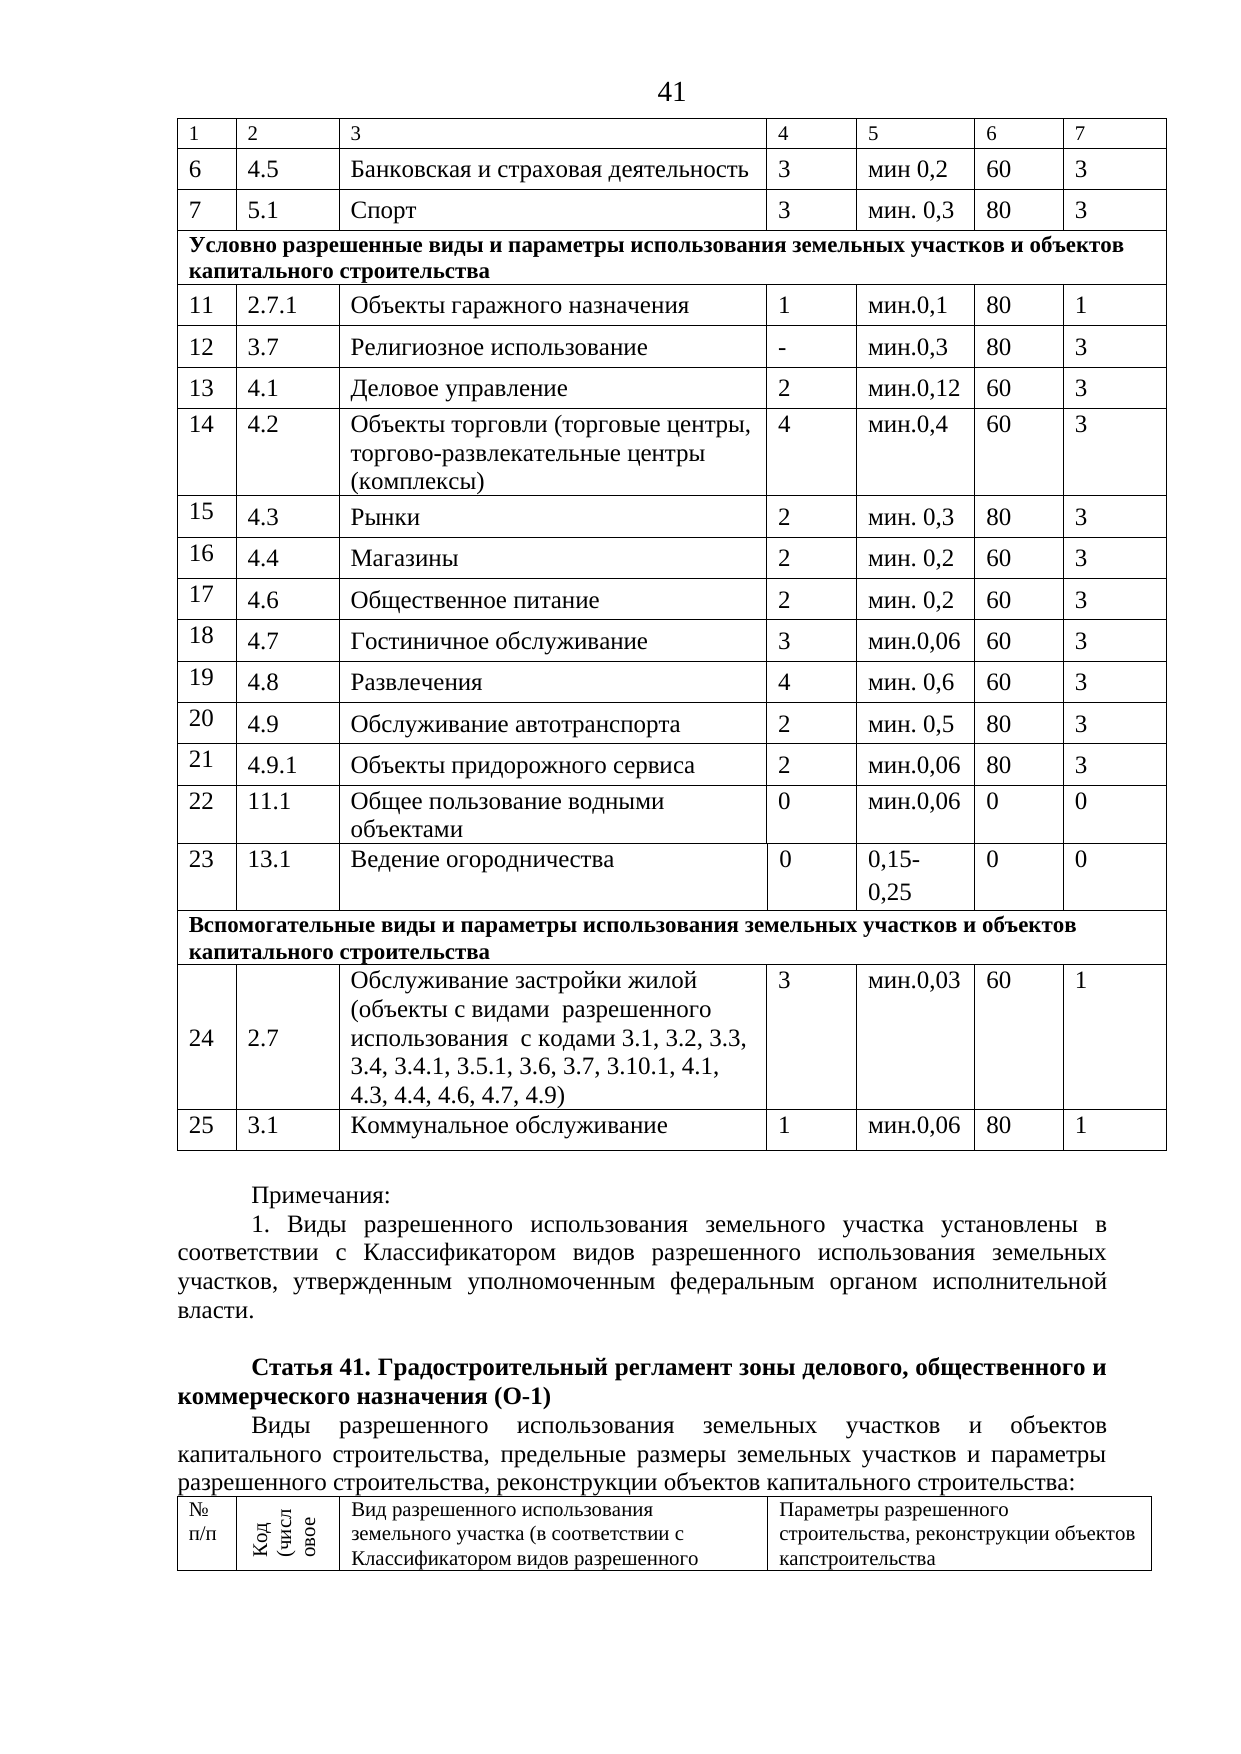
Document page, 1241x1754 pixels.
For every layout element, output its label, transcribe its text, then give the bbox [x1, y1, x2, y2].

table_cell 19 [178, 662, 236, 702]
table_cell 60 [975, 579, 1063, 619]
table_header 2 [237, 119, 339, 147]
table_cell 80 [975, 1110, 1063, 1150]
table_cell 80 [975, 496, 1063, 537]
table_cell мин.0,06 [857, 620, 974, 661]
table_cell 2 [767, 579, 856, 619]
table_cell Общественное питание [340, 579, 766, 619]
table_cell 4.6 [237, 579, 339, 619]
table_cell 7 [178, 190, 236, 230]
table_cell 22 [178, 786, 236, 843]
table_cell 2 [767, 703, 856, 743]
table_cell 0 [768, 844, 856, 910]
table_cell 5.1 [237, 190, 339, 230]
table_cell мин.0,12 [857, 368, 974, 408]
table_header 4 [767, 119, 856, 147]
table_cell 0 [1064, 786, 1166, 843]
table_cell 3 [1064, 409, 1166, 495]
table_cell 4 [767, 409, 856, 495]
table_cell 13.1 [237, 844, 339, 910]
table_cell 80 [975, 190, 1063, 230]
table_cell мин.0,03 [857, 965, 974, 1109]
table_cell 3 [1064, 368, 1166, 408]
table_cell 3 [1064, 326, 1166, 367]
table_cell 3 [1064, 496, 1166, 537]
table_cell 2.7.1 [237, 285, 339, 325]
table_cell 3.7 [237, 326, 339, 367]
table_header № п/п [178, 1497, 236, 1569]
table_cell 0 [1064, 844, 1166, 910]
table_cell 3 [1064, 662, 1166, 702]
table_cell 6 [178, 149, 236, 189]
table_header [237, 1497, 339, 1569]
table_header 5 [857, 119, 974, 147]
table_cell 4.9.1 [237, 744, 339, 785]
table_cell 12 [178, 326, 236, 367]
table_cell 4.9 [237, 703, 339, 743]
text 1. Виды разрешенного использования земельного участка установлены в соответствии с Классификатором видов разрешенного использования земельных участков, утвержденным уполномоченным федеральным органом исполнительной власти. [177, 1209, 1107, 1324]
table_cell 4.8 [237, 662, 339, 702]
table_header 1 [178, 119, 236, 147]
table_cell 60 [975, 538, 1063, 578]
table_cell мин.0,06 [857, 1110, 974, 1150]
table_cell 1 [1064, 285, 1166, 325]
text Примечания: [177, 1180, 1107, 1209]
table_cell 13 [178, 368, 236, 408]
table_cell 17 [178, 579, 236, 619]
table_cell мин.0,06 [857, 744, 974, 785]
table_cell мин. 0,2 [857, 538, 974, 578]
table_cell 80 [975, 744, 1063, 785]
table_cell 1 [767, 1110, 856, 1150]
table_cell мин. 0,3 [857, 190, 974, 230]
table_cell 3 [1064, 579, 1166, 619]
table_cell мин.0,1 [857, 285, 974, 325]
table_cell Ведение огородничества [340, 844, 767, 910]
table_cell 0 [767, 786, 856, 843]
table_cell 4.5 [237, 149, 339, 189]
table_cell 3 [767, 149, 856, 189]
table_cell 18 [178, 620, 236, 661]
table_cell 11 [178, 285, 236, 325]
table_header 3 [340, 119, 766, 147]
table_cell 11.1 [237, 786, 339, 843]
table_cell 60 [975, 965, 1063, 1109]
table_cell Обслуживание автотранспорта [340, 703, 766, 743]
table_cell Объекты торговли (торговые центры, торгово-развлекательные центры (комплексы) [340, 409, 766, 495]
table_cell 60 [975, 149, 1063, 189]
table_cell 4.2 [237, 409, 339, 495]
table_cell 2 [767, 744, 856, 785]
table_cell 0 [975, 844, 1063, 910]
table_cell 80 [975, 703, 1063, 743]
table_cell 16 [178, 538, 236, 578]
table_cell Коммунальное обслуживание [340, 1110, 766, 1150]
table_cell 4.4 [237, 538, 339, 578]
list Статья 41. Градостроительный регламент зоны делового, общественного и коммерческого назначения (О-1) [177, 1352, 1107, 1410]
text Виды разрешенного использования земельных участков и объектов капитального строительства, предельные размеры земельных участков и параметры разрешенного строительства, реконструкции объектов капитального строительства: [177, 1410, 1107, 1496]
table_cell Банковская и страховая деятельность [340, 149, 766, 189]
table_cell 3 [1064, 538, 1166, 578]
table_cell Объекты придорожного сервиса [340, 744, 766, 785]
table_cell 14 [178, 409, 236, 495]
table_cell 15 [178, 496, 236, 537]
table_header 7 [1064, 119, 1166, 147]
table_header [340, 1497, 767, 1569]
table_cell 60 [975, 620, 1063, 661]
table_cell 4.3 [237, 496, 339, 537]
table_cell 0 [975, 786, 1063, 843]
table_header Параметры разрешенного строительства, реконструкции объектов капстроительства [768, 1497, 1151, 1569]
table_cell мин.0,06 [857, 786, 974, 843]
table_cell 2 [767, 496, 856, 537]
table_cell 3 [767, 965, 856, 1109]
table_cell мин. 0,6 [857, 662, 974, 702]
table_cell Условно разрешенные виды и параметры использования земельных участков и объектов капитального строительства [178, 231, 1166, 284]
table_cell 24 [178, 965, 236, 1109]
table_cell Развлечения [340, 662, 766, 702]
table_cell 2.7 [237, 965, 339, 1109]
table_cell Общее пользование водными объектами [340, 786, 766, 843]
table_cell 60 [975, 409, 1063, 495]
table_cell 60 [975, 662, 1063, 702]
table_cell мин. 0,3 [857, 496, 974, 537]
table_cell Религиозное использование [340, 326, 766, 367]
table_cell 1 [767, 285, 856, 325]
table_cell 0,15- 0,25 [857, 844, 974, 910]
table_header 6 [975, 119, 1063, 147]
table_cell Магазины [340, 538, 766, 578]
table_cell Объекты гаражного назначения [340, 285, 766, 325]
table_cell 21 [178, 744, 236, 785]
table_cell Гостиничное обслуживание [340, 620, 766, 661]
table_cell 80 [975, 285, 1063, 325]
table_cell 4.1 [237, 368, 339, 408]
table_cell 23 [178, 844, 236, 910]
table_cell 4 [767, 662, 856, 702]
table_cell Рынки [340, 496, 766, 537]
table_cell 4.7 [237, 620, 339, 661]
table_cell Обслуживание застройки жилой (объекты с видами разрешенного использования с кодами 3.1, 3.2, 3.3, 3.4, 3.4.1, 3.5.1, 3.6, 3.7, 3.10.1, 4.1, 4.3, 4.4, 4.6, 4.7, 4.9) [340, 965, 766, 1109]
table_cell 20 [178, 703, 236, 743]
table_cell 3 [767, 190, 856, 230]
table_cell мин.0,4 [857, 409, 974, 495]
table_cell 3 [1064, 703, 1166, 743]
table_cell 60 [975, 368, 1063, 408]
table_cell 25 [178, 1110, 236, 1150]
table_cell Деловое управление [340, 368, 766, 408]
table_cell мин 0,2 [857, 149, 974, 189]
table_cell Спорт [340, 190, 766, 230]
table_cell мин. 0,5 [857, 703, 974, 743]
table_cell 1 [1064, 965, 1166, 1109]
table_cell 1 [1064, 1110, 1166, 1150]
table_cell 3.1 [237, 1110, 339, 1150]
table_cell - [767, 326, 856, 367]
table_cell мин. 0,2 [857, 579, 974, 619]
table_cell 3 [1064, 149, 1166, 189]
table_cell 3 [1064, 190, 1166, 230]
table_cell 3 [1064, 620, 1166, 661]
table_cell 3 [1064, 744, 1166, 785]
table_cell 3 [767, 620, 856, 661]
table_cell 2 [767, 368, 856, 408]
table_cell 2 [767, 538, 856, 578]
table_cell мин.0,3 [857, 326, 974, 367]
table_cell Вспомогательные виды и параметры использования земельных участков и объектов капитального строительства [178, 911, 1166, 964]
table_cell 80 [975, 326, 1063, 367]
